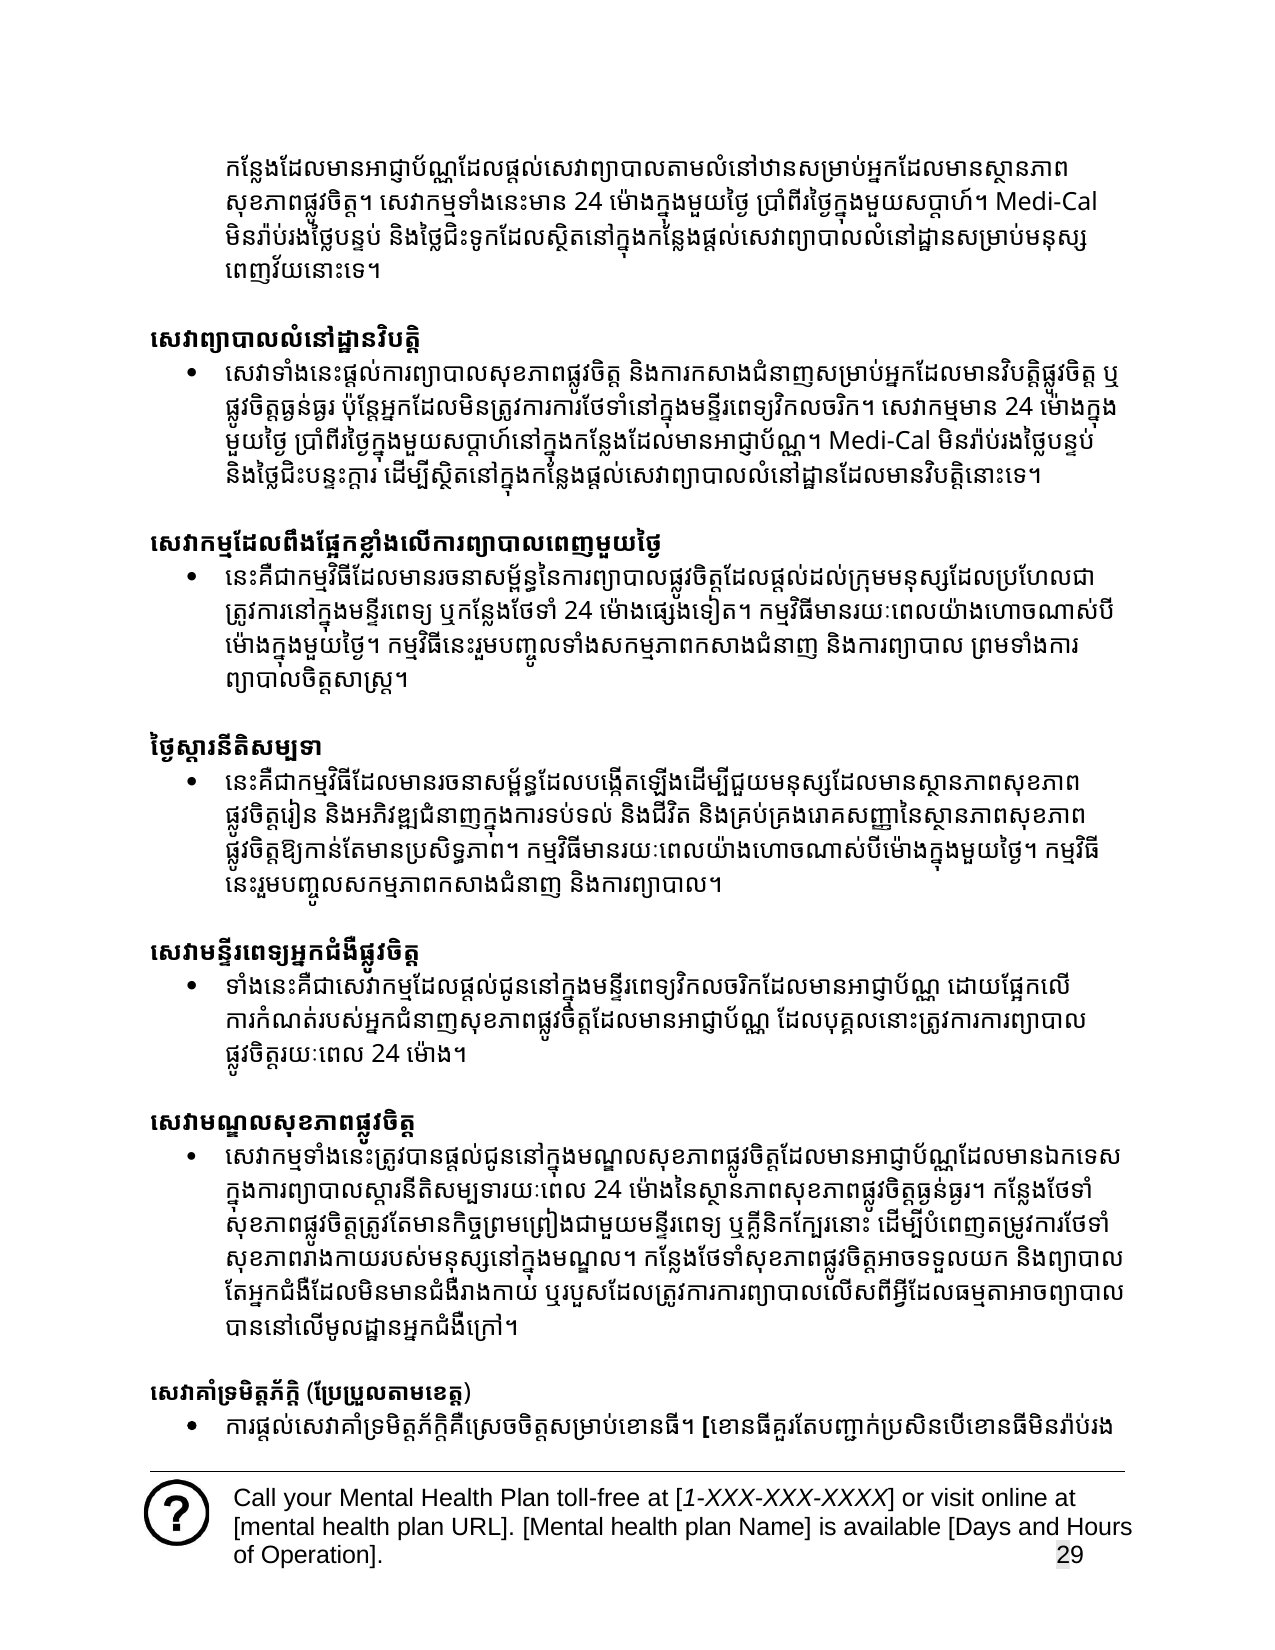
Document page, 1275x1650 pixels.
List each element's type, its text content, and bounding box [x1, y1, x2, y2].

picture [143, 1479, 210, 1546]
list សេវាទាំងនេះផ្តល់ការព្យាបាលសុខភាពផ្លូវចិត្ត និងការកសាងជំនាញសម្រាប់អ្នកដែលមានវិបត្តិផ្លូវចិត្ត ឬផ្លូវចិត្តធ្ងន់ធ្ងរ ប៉ុន្តែអ្នកដែលមិនត្រូវការការថែទាំនៅក្នុងមន្ទីរពេទ្យវិកលចរិក។ សេវាកម្មមាន 24 ម៉ោងក្នុងមួយថ្ងៃ ប្រាំពីរថ្ងៃក្នុងមួយសប្តាហ៍នៅក្នុងកន្លែងដែលមានអាជ្ញាប័ណ្ណ។ Medi-Cal មិនរ៉ាប់រងថ្លៃបន្ទប់ និងថ្លៃជិះបន្ទះក្តារ ដើម្បីស្ថិតនៅក្នុងកន្លែងផ្តល់សេវាព្យាបាលលំនៅដ្ឋានដែលមានវិបត្តិនោះទេ។ [187, 354, 1125, 491]
list នេះគឺជាកម្មវិធីដែលមានរចនាសម្ព័ន្ធនៃការព្យាបាលផ្លូវចិត្តដែលផ្តល់ដល់ក្រុមមនុស្សដែលប្រហែលជាត្រូវការនៅក្នុងមន្ទីរពេទ្យ ឬកន្លែងថែទាំ 24 ម៉ោងផ្សេងទៀត។ កម្មវិធីមានរយៈពេលយ៉ាងហោចណាស់បីម៉ោងក្នុងមួយថ្ងៃ។ កម្មវិធីនេះរួមបញ្ចូលទាំងសកម្មភាពកសាងជំនាញ និងការព្យាបាល ព្រមទាំងការព្យាបាលចិត្តសាស្ត្រ។ [187, 559, 1125, 695]
text ថ្ងៃស្តារនីតិសម្បទា [150, 729, 1125, 763]
list នេះគឺជាកម្មវិធីដែលមានរចនាសម្ព័ន្ធដែលបង្កើតឡើងដើម្បីជួយមនុស្សដែលមានស្ថានភាពសុខភាពផ្លូវចិត្តរៀន និងអភិវឌ្ឍជំនាញក្នុងការទប់ទល់ និងជីវិត និងគ្រប់គ្រងរោគសញ្ញានៃស្ថានភាពសុខភាពផ្លូវចិត្តឱ្យកាន់តែមានប្រសិទ្ធភាព។ កម្មវិធីមានរយៈពេលយ៉ាងហោចណាស់បីម៉ោងក្នុងមួយថ្ងៃ។ កម្មវិធីនេះរួមបញ្ចូលសកម្មភាពកសាងជំនាញ និងការព្យាបាល។ [187, 763, 1125, 899]
list ទាំងនេះគឺជាសេវាកម្មដែលផ្តល់ជូននៅក្នុងមន្ទីរពេទ្យវិកលចរិកដែលមានអាជ្ញាប័ណ្ណ ដោយផ្អែកលើការកំណត់របស់អ្នកជំនាញសុខភាពផ្លូវចិត្តដែលមានអាជ្ញាប័ណ្ណ ដែលបុគ្គលនោះត្រូវការការព្យាបាលផ្លូវចិត្តរយៈពេល 24 ម៉ោង។ [187, 967, 1125, 1070]
text សេវាព្យាបាលលំនៅដ្ឋានវិបត្តិ [150, 320, 1125, 354]
text សេវាមន្ទីរពេទ្យអ្នកជំងឺផ្លូវចិត្ត [150, 933, 1125, 967]
text សេវាគាំទ្រមិត្តភ័ក្តិ (ប្រែប្រួលតាមខេត្ត) [150, 1373, 1125, 1407]
text សេវាកម្មដែលពឹងផ្អែកខ្លាំងលើការព្យាបាលពេញមួយថ្ងៃ [150, 525, 1125, 559]
list សេវាកម្មទាំងនេះត្រូវបានផ្តល់ជូននៅក្នុងមណ្ឌលសុខភាពផ្លូវចិត្តដែលមានអាជ្ញាប័ណ្ណដែលមានឯកទេសក្នុងការព្យាបាលស្តារនីតិសម្បទារយៈពេល 24 ម៉ោងនៃស្ថានភាពសុខភាពផ្លូវចិត្តធ្ងន់ធ្ងរ។ កន្លែងថែទាំសុខភាពផ្លូវចិត្តត្រូវតែមានកិច្ចព្រមព្រៀងជាមួយមន្ទីរពេទ្យ ឬគ្លីនិកក្បែរនោះ ដើម្បីបំពេញតម្រូវការថែទាំសុខភាពរាងកាយរបស់មនុស្សនៅក្នុងមណ្ឌល។ កន្លែងថែទាំសុខភាពផ្លូវចិត្តអាចទទួលយក និងព្យាបាលតែអ្នកជំងឺដែលមិនមានជំងឺរាងកាយ ឬរបួសដែលត្រូវការការព្យាបាលលើសពីអ្វីដែលធម្មតាអាចព្យាបាលបាននៅលើមូលដ្ឋានអ្នកជំងឺក្រៅ។ [187, 1138, 1125, 1342]
text សេវាមណ្ឌលសុខភាពផ្លូវចិត្ត [150, 1104, 1125, 1138]
